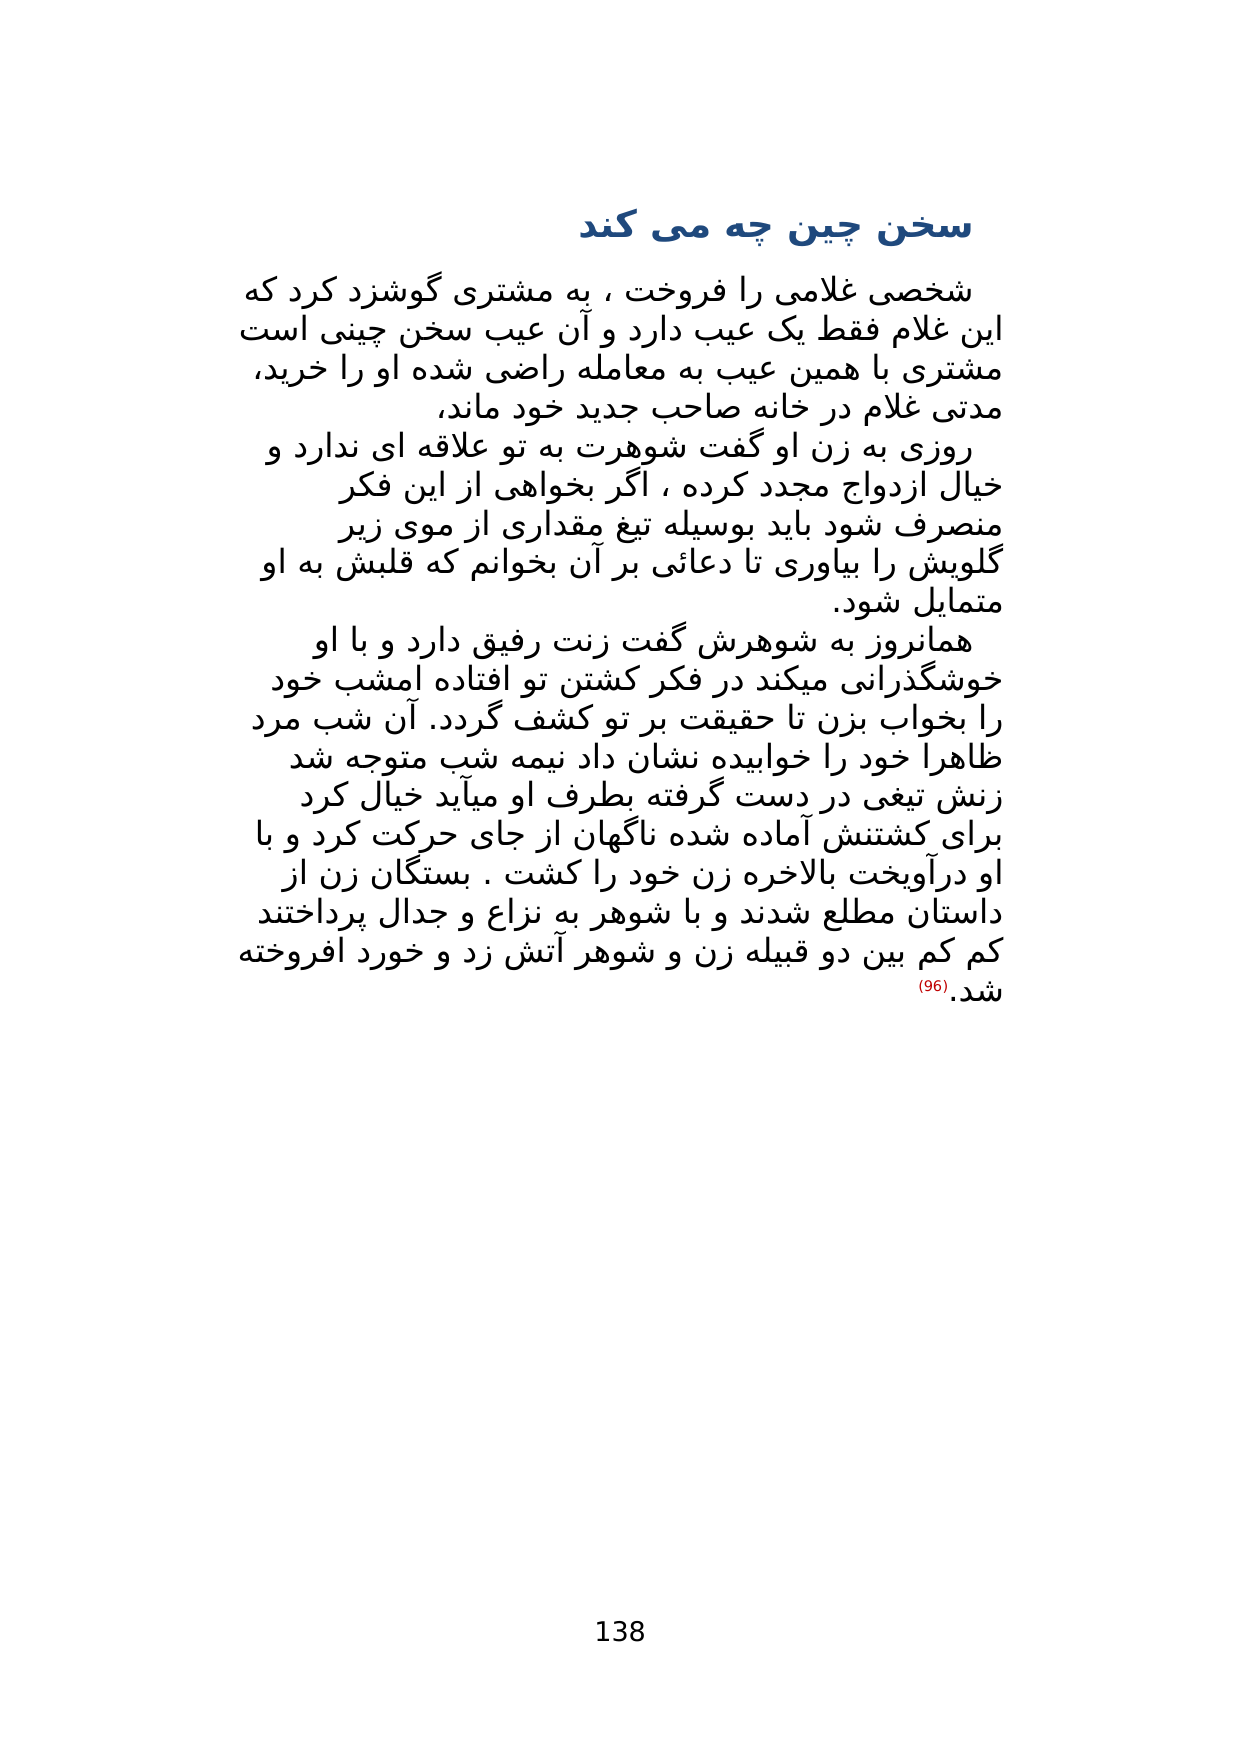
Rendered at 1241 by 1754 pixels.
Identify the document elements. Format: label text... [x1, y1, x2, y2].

text شخصی غلامی را فروخت ، به مشتری گوشزد کرد که این غلام فقط یک عیب دارد و آن عیب سخن چینی است مشتری با همین عیب به معامله راضی شده او را خرید، مدتی غلام در خانه صاحب جدید خود ماند، [236, 271, 1004, 426]
text روزی به زن او گفت شوهرت به تو علاقه ای ندارد و خیال ازدواج مجدد کرده ، اگر بخواهی از این فکر منصرف شود باید بوسیله تیغ مقداری از موی زیر گلویش را بیاوری تا دعائی بر آن بخوانم که قلبش به او متمایل شود. [236, 426, 1004, 621]
subtitle سخن چین چه می کند [236, 202, 1004, 246]
text همانروز به شوهرش گفت زنت رفیق دارد و با او خوشگذرانی میکند در فکر کشتن تو افتاده امشب خود را بخواب بزن تا حقیقت بر تو کشف گردد. آن شب مرد ظاهرا خود را خوابیده نشان داد نیمه شب متوجه شد زنش تیغی در دست گرفته بطرف او میآید خیال کرد برای کشتنش آماده شده ناگهان از جای حرکت کرد و با او درآویخت بالاخره زن خود را کشت . بستگان زن از داستان مطلع شدند و با شوهر به نزاع و جدال پرداختند کم کم بین دو قبیله زن و شوهر آتش زد و خورد افروخته شد.(96) [236, 621, 1004, 1009]
